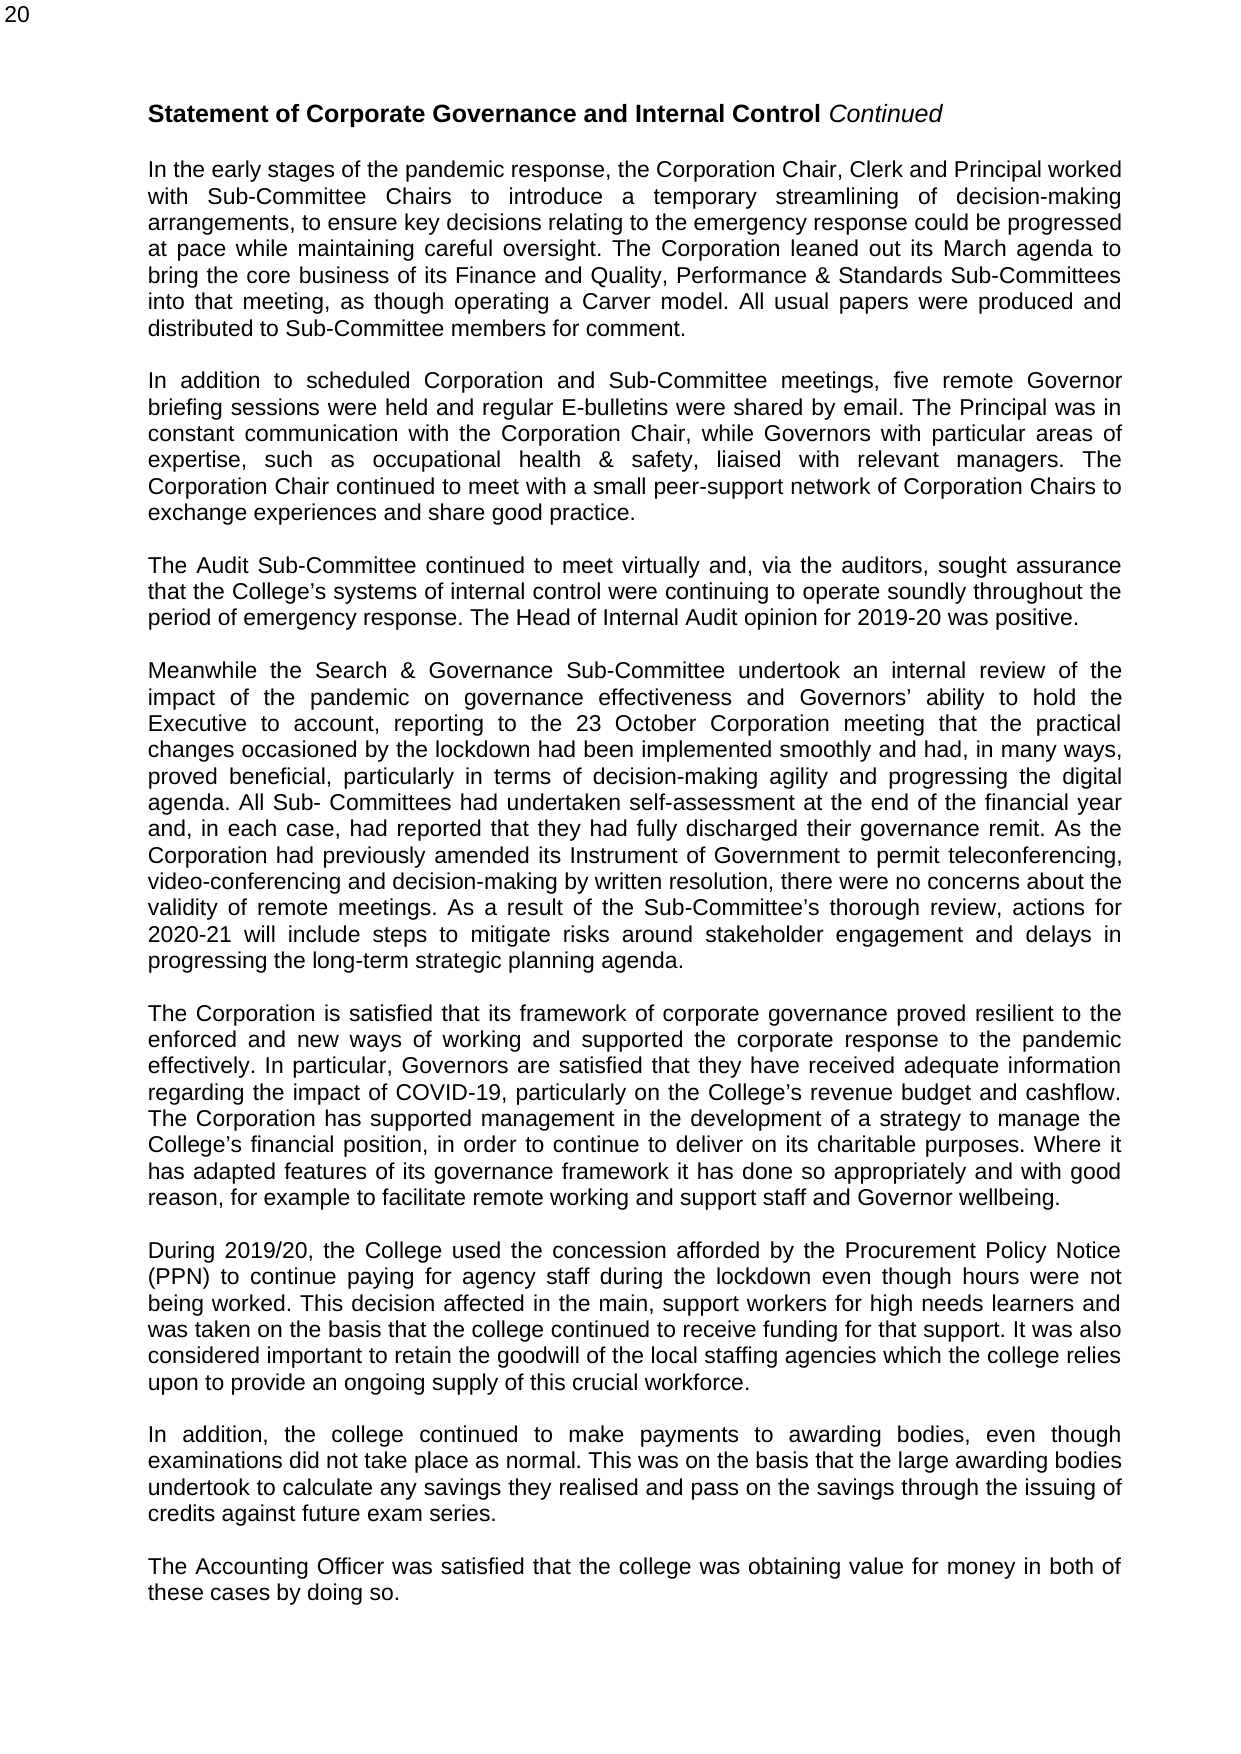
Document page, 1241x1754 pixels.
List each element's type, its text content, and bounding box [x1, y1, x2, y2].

text In addition, the college continued to make payments to awarding bodies, even though examinations did not take place as normal. This was on the basis that the large awarding bodies undertook to calculate any savings they realised and pass on the savings through the issuing of credits against future exam series. [148, 1421, 1122, 1527]
subtitle Statement of Corporate Governance and Internal Control Continued [148, 99, 1203, 128]
text The Audit Sub-Committee continued to meet virtually and, via the auditors, sought assurance that the College’s systems of internal control were continuing to operate soundly throughout the period of emergency response. The Head of Internal Audit opinion for 2019-20 was positive. [148, 552, 1122, 631]
text The Corporation is satisfied that its framework of corporate governance proved resilient to the enforced and new ways of working and supported the corporate response to the pandemic effectively. In particular, Governors are satisfied that they have received adequate information regarding the impact of COVID-19, particularly on the College’s revenue budget and cashflow. The Corporation has supported management in the development of a strategy to manage the College’s financial position, in order to continue to deliver on its charitable purposes. Where it has adapted features of its governance framework it has done so appropriately and with good reason, for example to facilitate remote working and support staff and Governor wellbeing. [148, 1000, 1123, 1211]
text In addition to scheduled Corporation and Sub-Committee meetings, five remote Governor briefing sessions were held and regular E-bulletins were shared by email. The Principal was in constant communication with the Corporation Chair, while Governors with particular areas of expertise, such as occupational health & safety, liaised with relevant managers. The Corporation Chair continued to meet with a small peer-support network of Corporation Chairs to exchange experiences and share good practice. [148, 367, 1123, 525]
text The Accounting Officer was satisfied that the college was obtaining value for money in both of these cases by doing so. [148, 1553, 1122, 1606]
text Meanwhile the Search & Governance Sub-Committee undertook an internal review of the impact of the pandemic on governance effectiveness and Governors’ ability to hold the Executive to account, reporting to the 23 October Corporation meeting that the practical changes occasioned by the lockdown had been implemented smoothly and had, in many ways, proved beneficial, particularly in terms of decision-making agility and progressing the digital agenda. All Sub- Committees had undertaken self-assessment at the end of the financial year and, in each case, had reported that they had fully discharged their governance remit. As the Corporation had previously amended its Instrument of Government to permit teleconferencing, video-conferencing and decision-making by written resolution, there were no concerns about the validity of remote meetings. As a result of the Sub-Committee’s thorough review, actions for 2020-21 will include steps to mitigate risks around stakeholder engagement and delays in progressing the long-term strategic planning agenda. [148, 657, 1123, 973]
text In the early stages of the pandemic response, the Corporation Chair, Clerk and Principal worked with Sub-Committee Chairs to introduce a temporary streamlining of decision-making arrangements, to ensure key decisions relating to the emergency response could be progressed at pace while maintaining careful oversight. The Corporation leaned out its March agenda to bring the core business of its Finance and Quality, Performance & Standards Sub-Committees into that meeting, as though operating a Carver model. All usual papers were produced and distributed to Sub-Committee members for comment. [148, 156, 1123, 341]
text During 2019/20, the College used the concession afforded by the Procurement Policy Notice (PPN) to continue paying for agency staff during the lockdown even though hours were not being worked. This decision affected in the main, support workers for high needs learners and was taken on the basis that the college continued to receive funding for that support. It was also considered important to retain the goodwill of the local staffing agencies which the college relies upon to provide an ongoing supply of this crucial workforce. [148, 1237, 1122, 1395]
